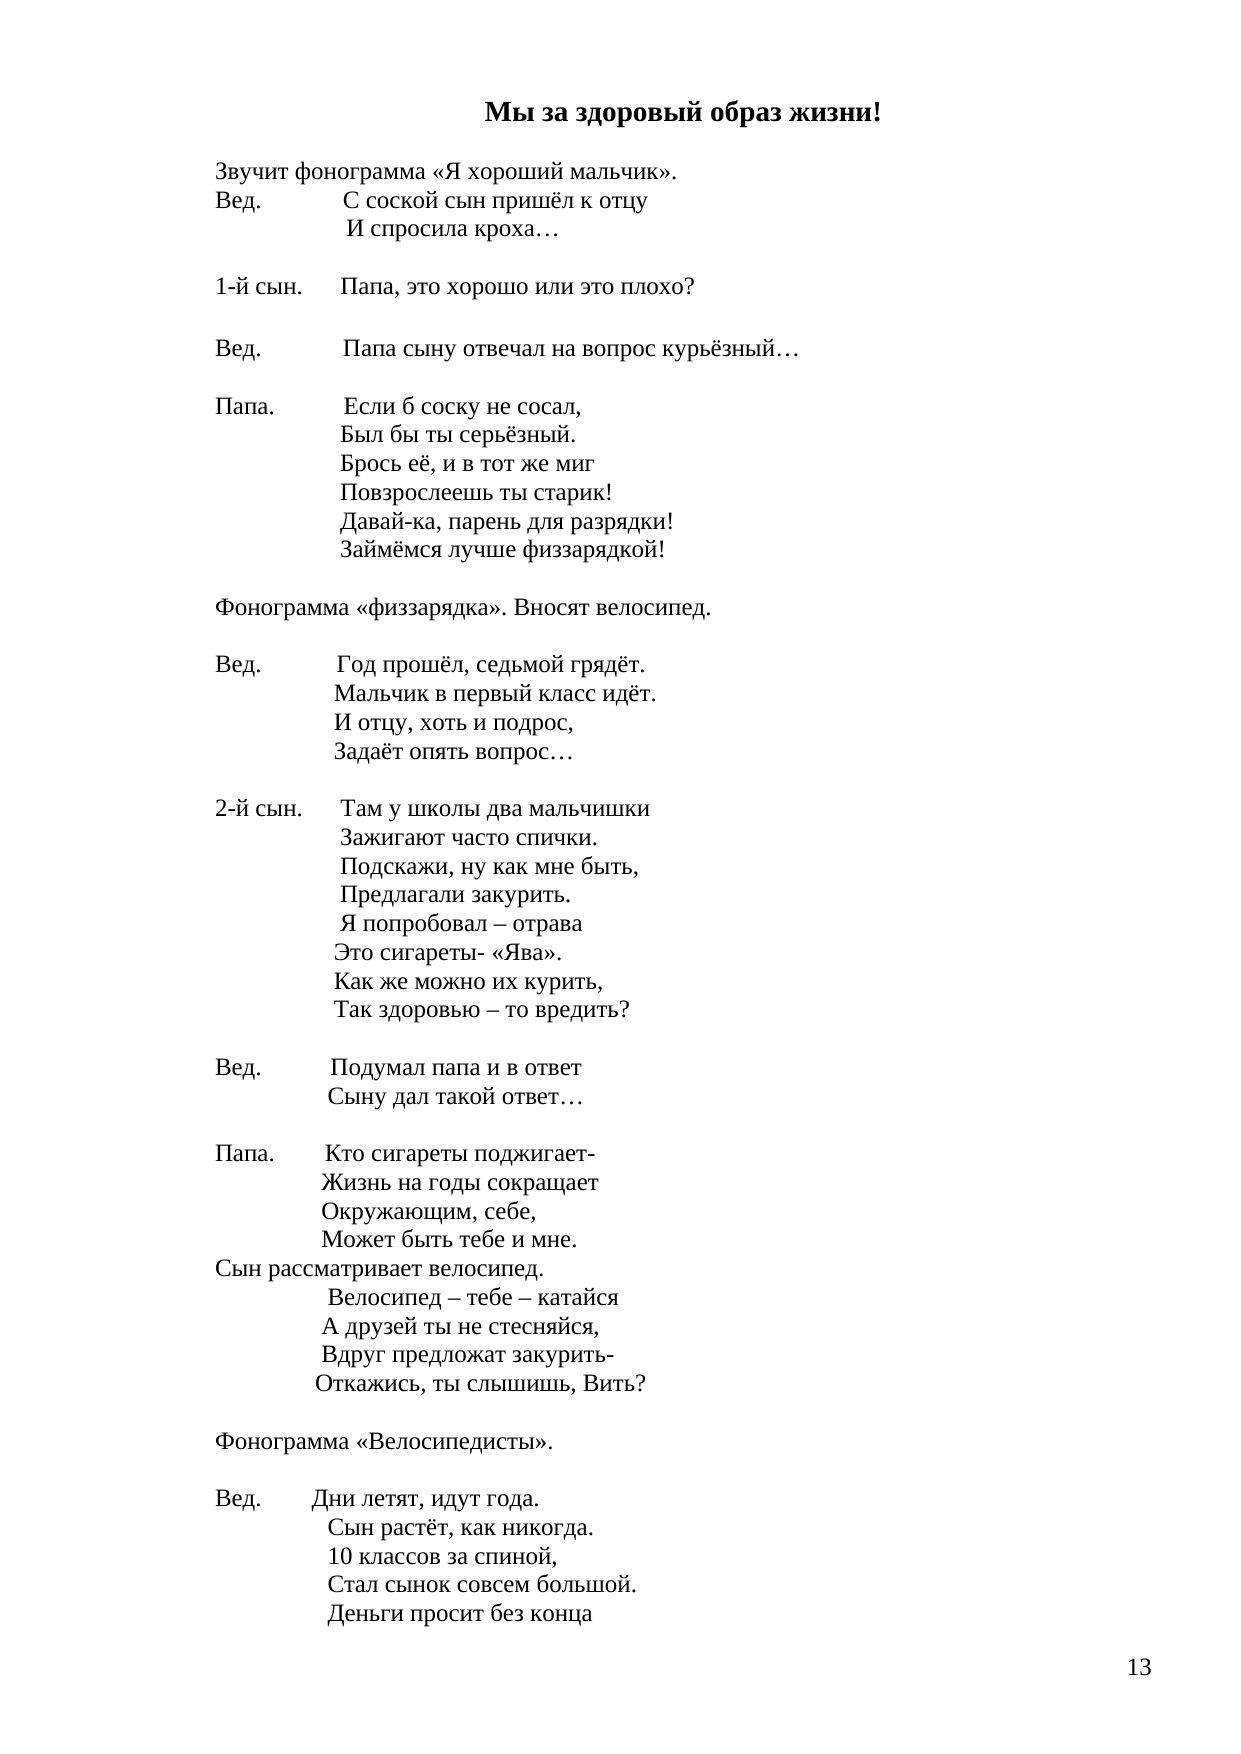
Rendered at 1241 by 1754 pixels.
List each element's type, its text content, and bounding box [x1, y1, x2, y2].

text Предлагали закурить. [177, 879, 1152, 908]
text Папа. Если б соску не сосал, [177, 391, 1152, 419]
text Сын растёт, как никогда. [177, 1512, 1152, 1541]
text Откажись, ты слышишь, Вить? [177, 1368, 1152, 1397]
text Зажигают часто спички. [177, 822, 1152, 851]
text Подскажи, ну как мне быть, [177, 851, 1152, 879]
text Займёмся лучше физзарядкой! [177, 534, 1152, 563]
text Деньги просит без конца [177, 1598, 1152, 1627]
text И отцу, хоть и подрос, [177, 707, 1152, 736]
text Сыну дал такой ответ… [177, 1081, 1152, 1109]
text Сын рассматривает велосипед. [177, 1253, 1152, 1282]
text Фонограмма «физзарядка». Вносят велосипед. [177, 592, 1152, 621]
text 10 классов за спиной, [177, 1541, 1152, 1569]
text Фонограмма «Велосипедисты». [177, 1426, 1152, 1454]
text Был бы ты серьёзный. [177, 419, 1152, 448]
text Может быть тебе и мне. [177, 1224, 1152, 1253]
text Задаёт опять вопрос… [177, 736, 1152, 764]
text Вед. С соской сын пришёл к отцу [177, 185, 1152, 213]
text Как же можно их курить, [177, 966, 1152, 994]
text Это сигареты- «Ява». [177, 937, 1152, 966]
text Повзрослеешь ты старик! [177, 477, 1152, 506]
text Давай-ка, парень для разрядки! [177, 506, 1152, 534]
text Окружающим, себе, [177, 1196, 1152, 1224]
text Брось её, и в тот же миг [177, 448, 1152, 477]
text Мальчик в первый класс идёт. [177, 678, 1152, 707]
text Стал сынок совсем большой. [177, 1569, 1152, 1598]
text Вед. Подумал папа и в ответ [177, 1052, 1152, 1081]
text Вед. Дни летят, идут года. [177, 1483, 1152, 1512]
text И спросила кроха… [177, 213, 1152, 242]
text Вдруг предложат закурить- [177, 1339, 1152, 1368]
text 1-й сын. Папа, это хорошо или это плохо? [177, 271, 1152, 300]
text Я попробовал – отрава [177, 908, 1152, 937]
text Так здоровью – то вредить? [177, 994, 1152, 1023]
text Папа. Кто сигареты поджигает- [177, 1138, 1152, 1167]
text 2-й сын. Там у школы два мальчишки [177, 793, 1152, 822]
text Мы за здоровый образ жизни! [177, 94, 1152, 127]
text Велосипед – тебе – катайся [177, 1282, 1152, 1311]
text Вед. Папа сыну отвечал на вопрос курьёзный… [177, 333, 1152, 362]
text Жизнь на годы сокращает [177, 1167, 1152, 1196]
text А друзей ты не стесняйся, [177, 1311, 1152, 1339]
text Вед. Год прошёл, седьмой грядёт. [177, 649, 1152, 678]
text Звучит фонограмма «Я хороший мальчик». [177, 156, 1152, 185]
